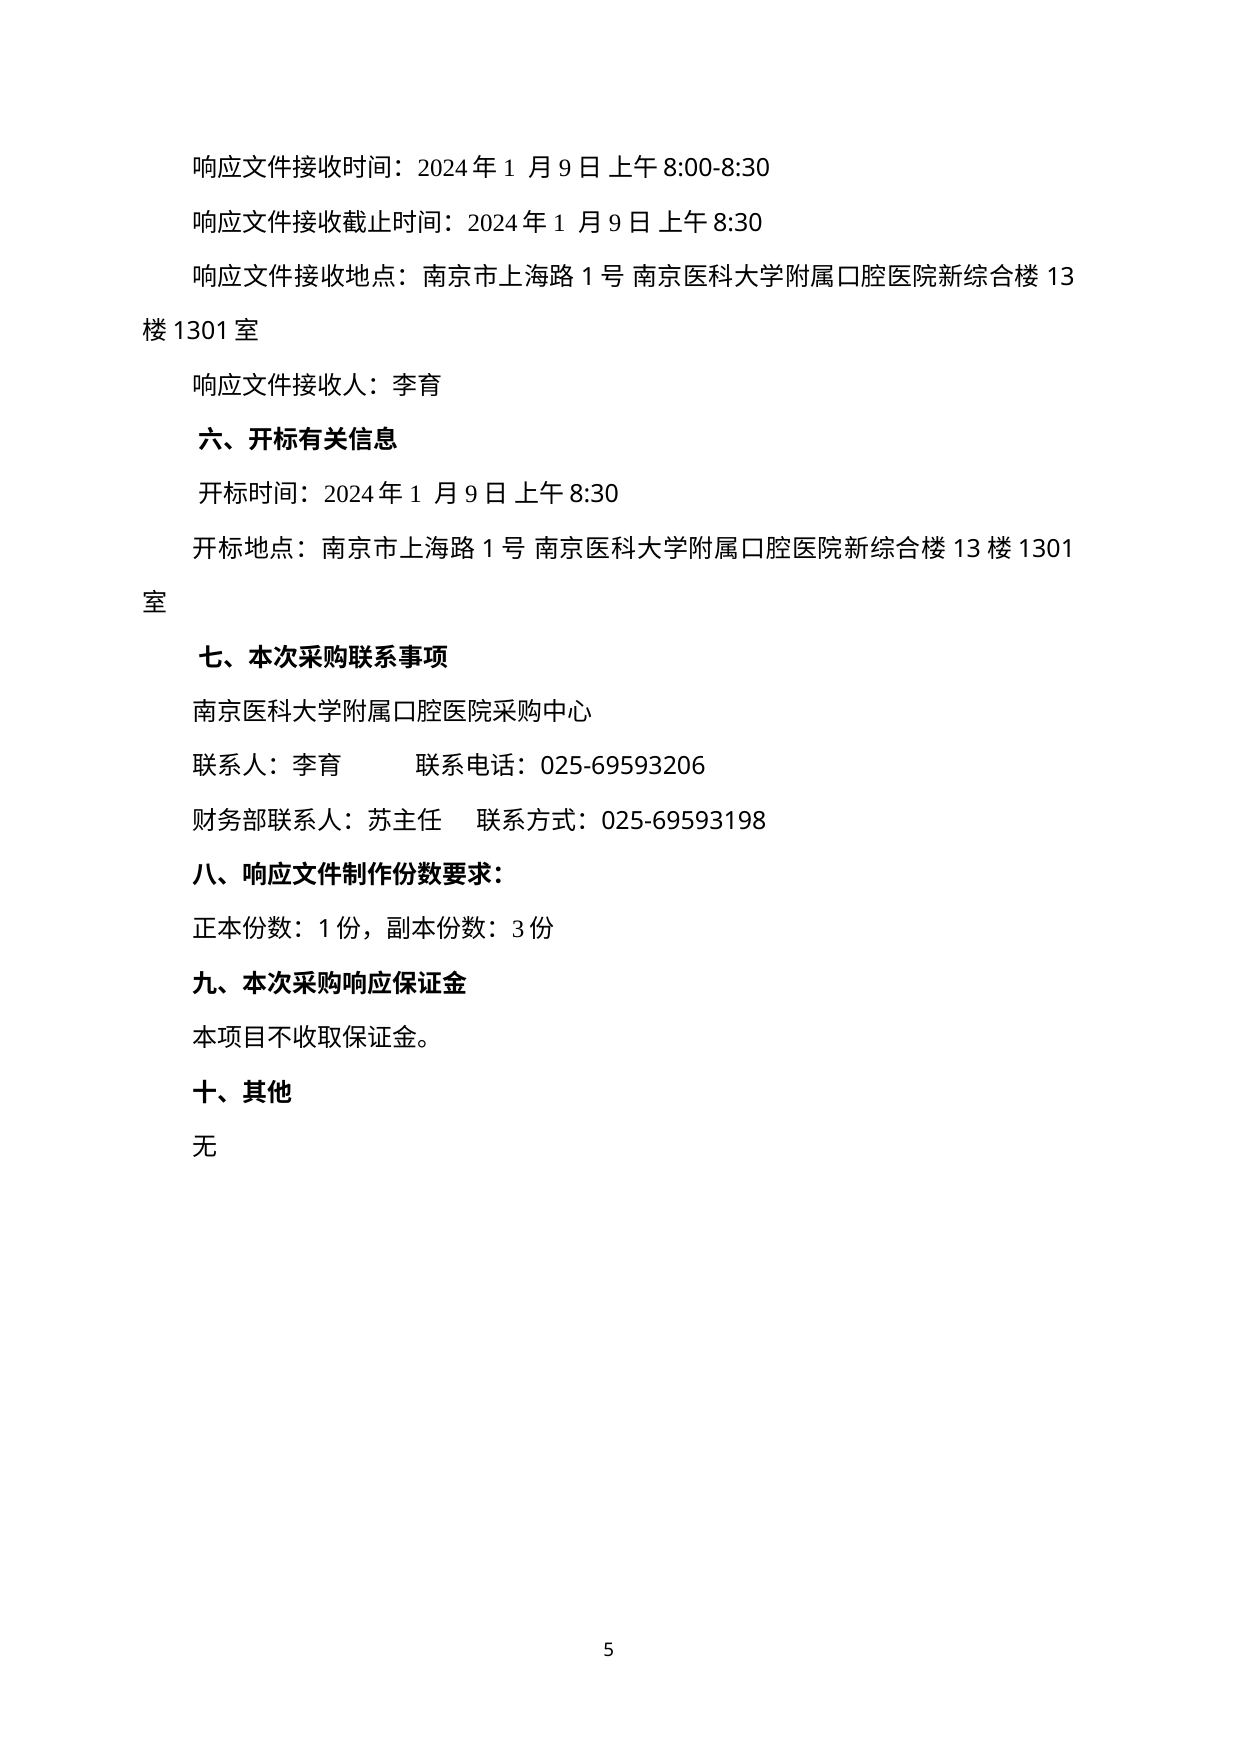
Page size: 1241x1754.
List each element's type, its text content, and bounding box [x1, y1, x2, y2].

text 响应文件接收截止时间：2024年 1 月 9 日 上午8:30 [142, 202, 1075, 238]
text 七、本次采购联系事项 [186, 637, 1075, 673]
text 无 [142, 1126, 1075, 1163]
text 正本份数：1份，副本份数：3份 [142, 909, 1075, 945]
text 本项目不收取保证金。 [142, 1018, 1075, 1054]
text 响应文件接收人：李育 [142, 365, 1075, 401]
text 响应文件接收时间：2024年 1 月 9 日 上午8:00-8:30 [142, 148, 1075, 184]
text 八、响应文件制作份数要求： [142, 854, 1075, 891]
text 十、其他 [142, 1072, 1075, 1108]
text 九、本次采购响应保证金 [142, 963, 1075, 999]
text 开标时间：2024年 1 月 9 日 上午8:30 [186, 474, 1075, 510]
text 联系人：李育 联系电话：025-69593206 [142, 746, 1075, 782]
text 南京医科大学附属口腔医院采购中心 [142, 691, 1075, 728]
text 财务部联系人：苏主任 联系方式：025-69593198 [142, 800, 1075, 836]
text 响应文件接收地点：南京市上海路1号 南京医科大学附属口腔医院新综合楼13楼1301室 [142, 256, 1075, 347]
text 六、开标有关信息 [186, 419, 1075, 456]
text 开标地点：南京市上海路1号 南京医科大学附属口腔医院新综合楼13楼1301室 [142, 528, 1075, 619]
